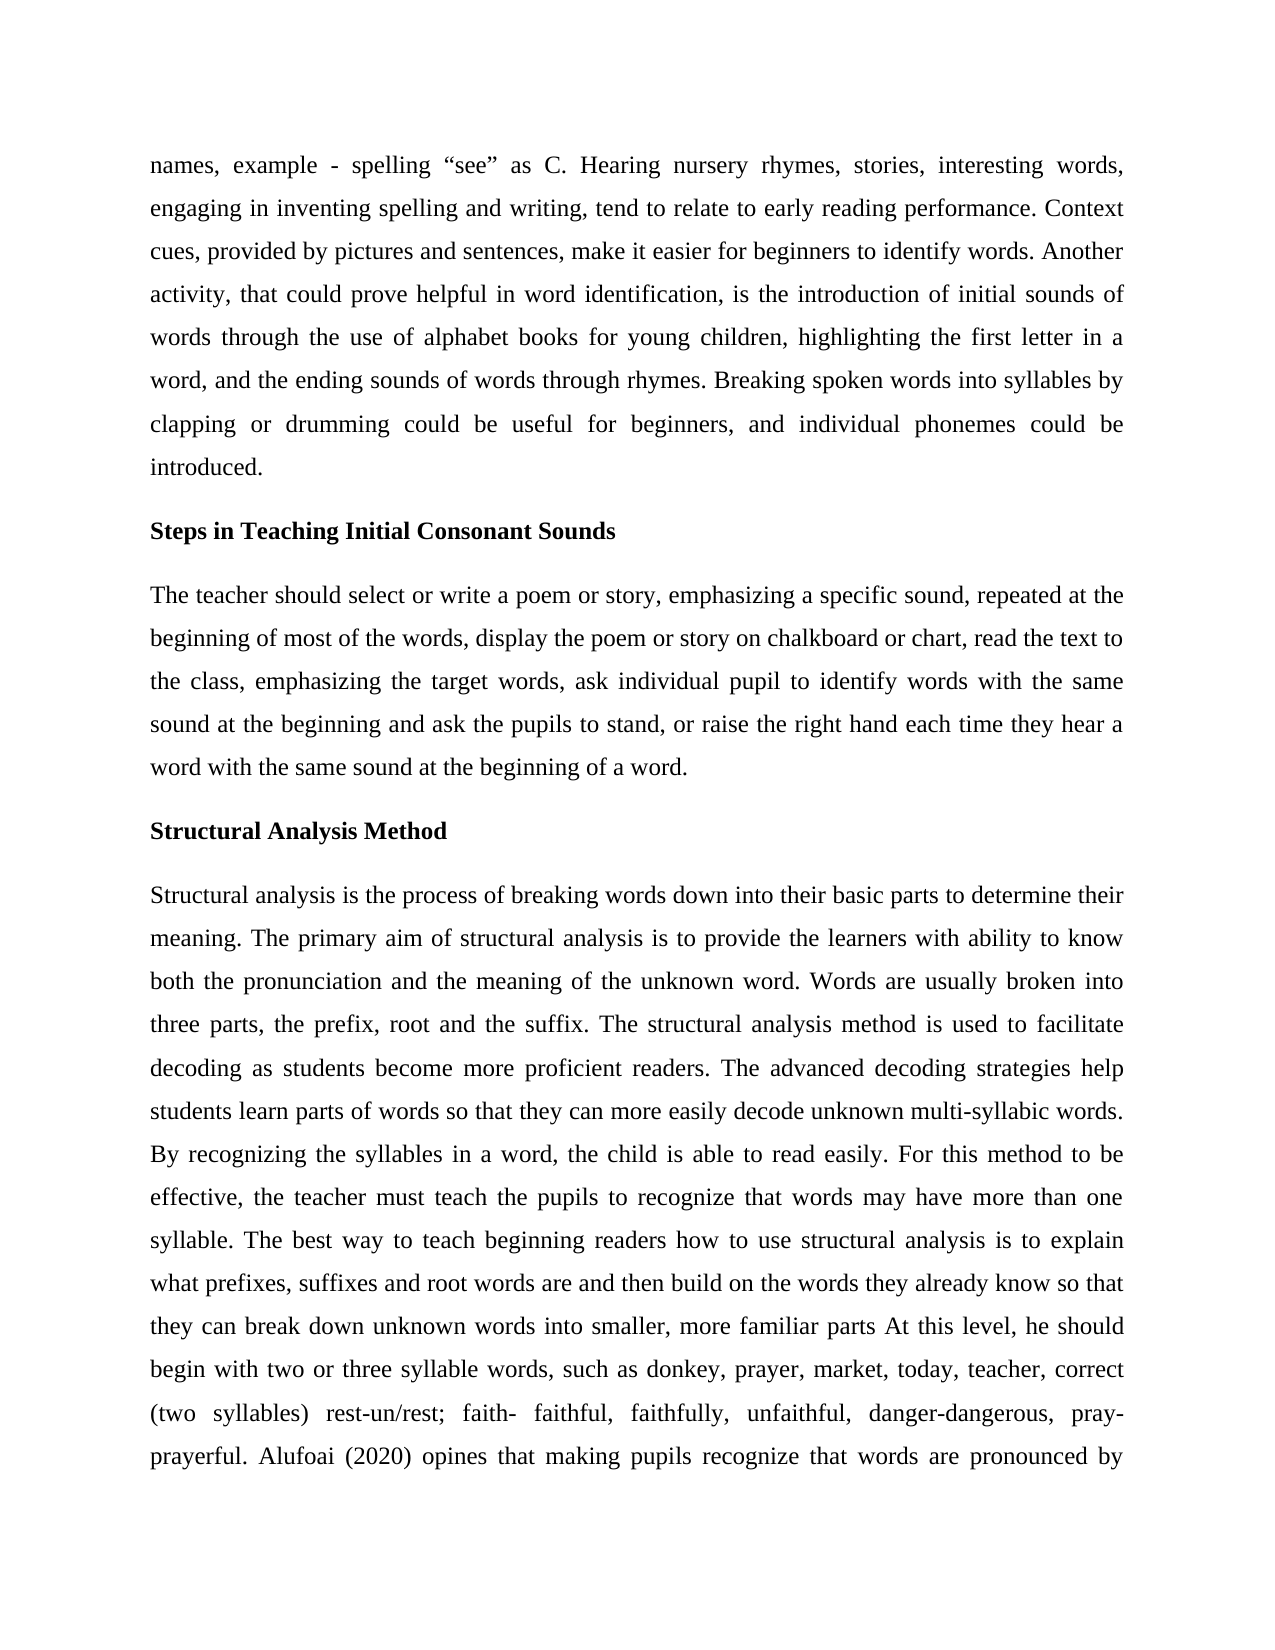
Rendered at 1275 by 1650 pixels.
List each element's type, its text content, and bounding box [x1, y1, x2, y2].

text Structural Analysis Method [150, 816, 1125, 845]
text The teacher should select or write a poem or story, emphasizing a specific sound, repeated at the beginning of most of the words, display the poem or story on chalkboard or chart, read the text to the class, emphasizing the target words, ask individual pupil to identify words with the same sound at the beginning and ask the pupils to stand, or raise the right hand each time they hear a word with the same sound at the beginning of a word. [150, 580, 1125, 781]
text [150, 880, 1125, 1469]
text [150, 150, 1125, 481]
text Steps in Teaching Initial Consonant Sounds [150, 516, 1125, 544]
